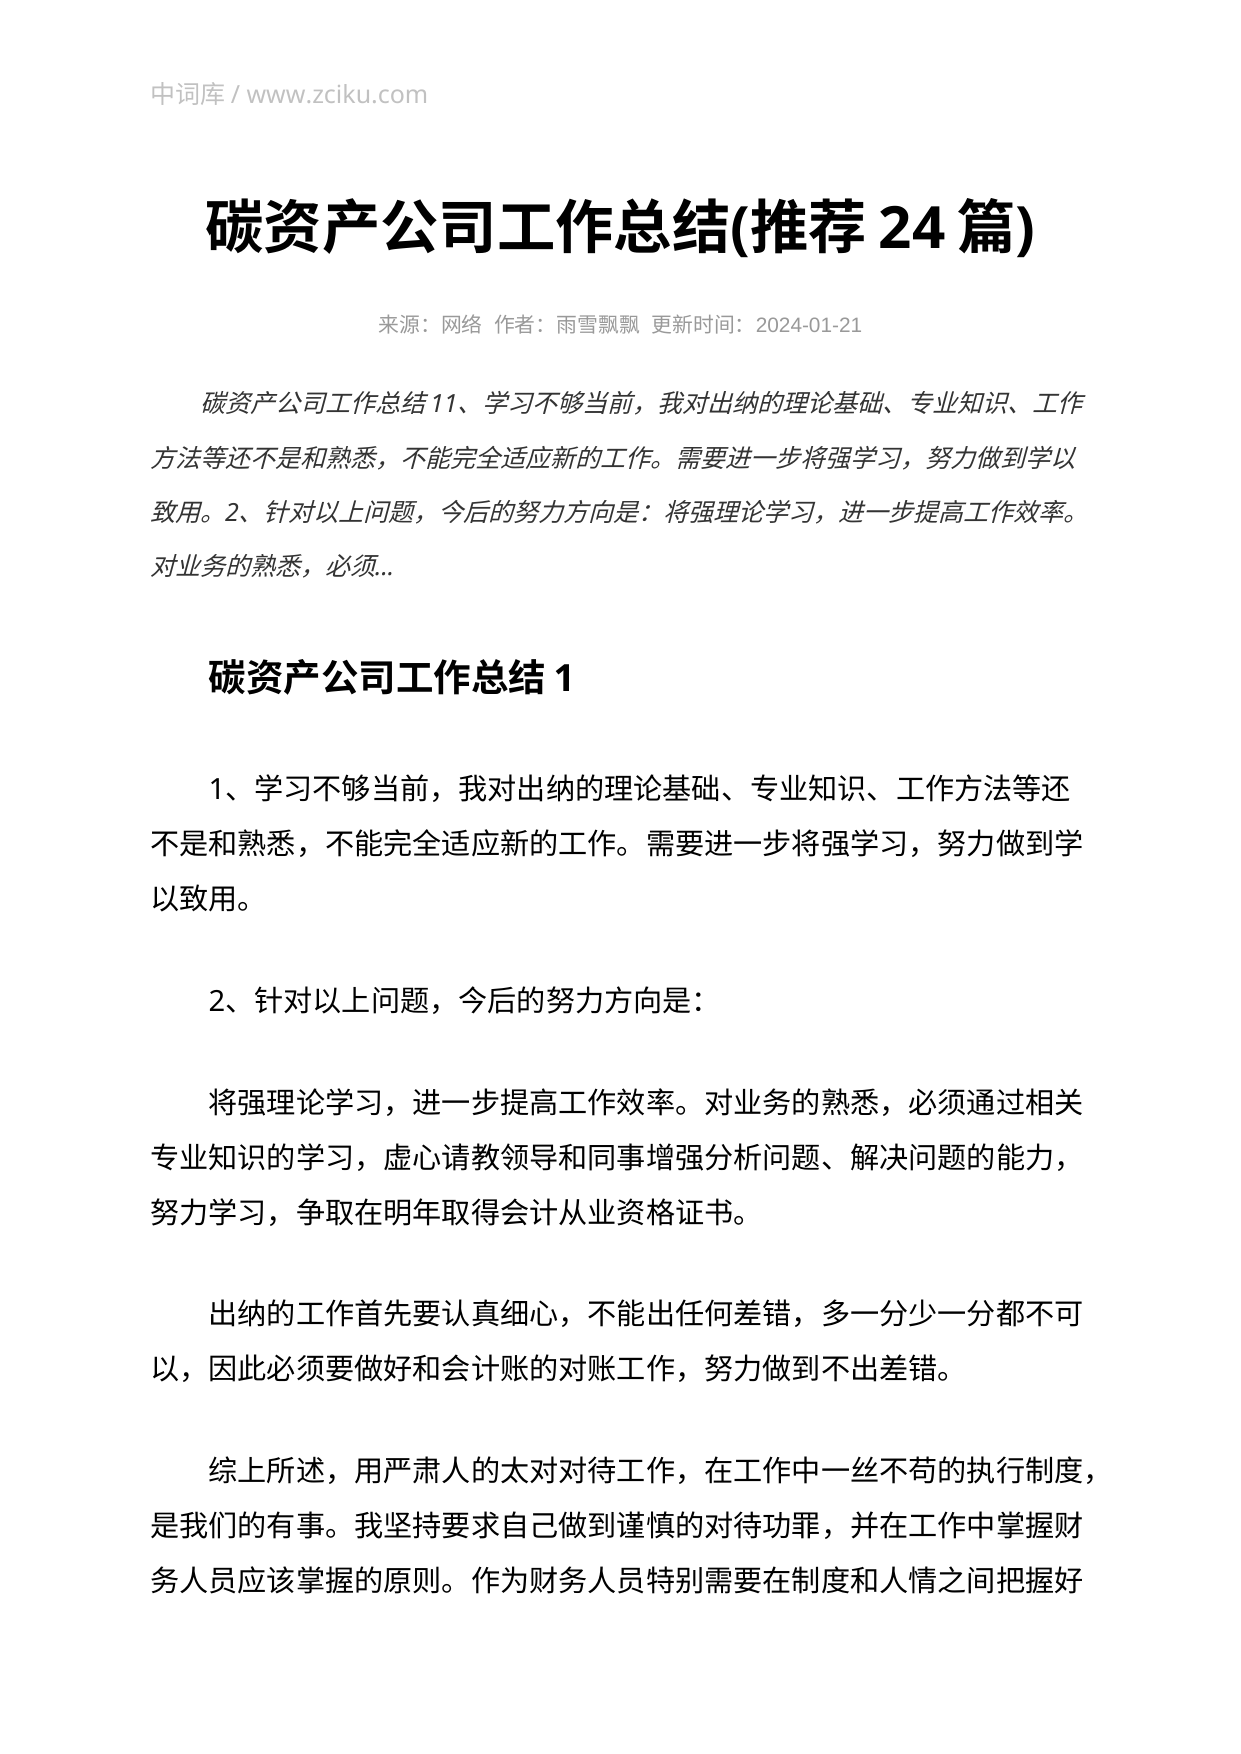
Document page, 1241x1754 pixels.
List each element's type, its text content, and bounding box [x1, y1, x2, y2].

text 碳资产公司工作总结1 [150, 648, 1090, 703]
text 出纳的工作首先要认真细心，不能出任何差错，多一分少一分都不可以，因此必须要做好和会计账的对账工作，努力做到不出差错。 [150, 1291, 1090, 1388]
subtitle 碳资产公司工作总结(推荐24篇) [150, 181, 1090, 266]
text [150, 1448, 1090, 1600]
text 1、学习不够当前，我对出纳的理论基础、专业知识、工作方法等还不是和熟悉，不能完全适应新的工作。需要进一步将强学习，努力做到学以致用。 [150, 766, 1090, 918]
text 2、针对以上问题，今后的努力方向是： [150, 977, 1090, 1020]
text 碳资产公司工作总结11、学习不够当前，我对出纳的理论基础、专业知识、工作方法等还不是和熟悉，不能完全适应新的工作。需要进一步将强学习，努力做到学以致用。2、针对以上问题，今后的努力方向是：将强理论学习，进一步提高工作效率。对业务的熟悉，必须... [150, 384, 1090, 583]
text 来源：网络 作者：雨雪飘飘 更新时间：2024-01-21 [150, 313, 1090, 337]
text 将强理论学习，进一步提高工作效率。对业务的熟悉，必须通过相关专业知识的学习，虚心请教领导和同事增强分析问题、解决问题的能力，努力学习，争取在明年取得会计从业资格证书。 [150, 1079, 1090, 1231]
